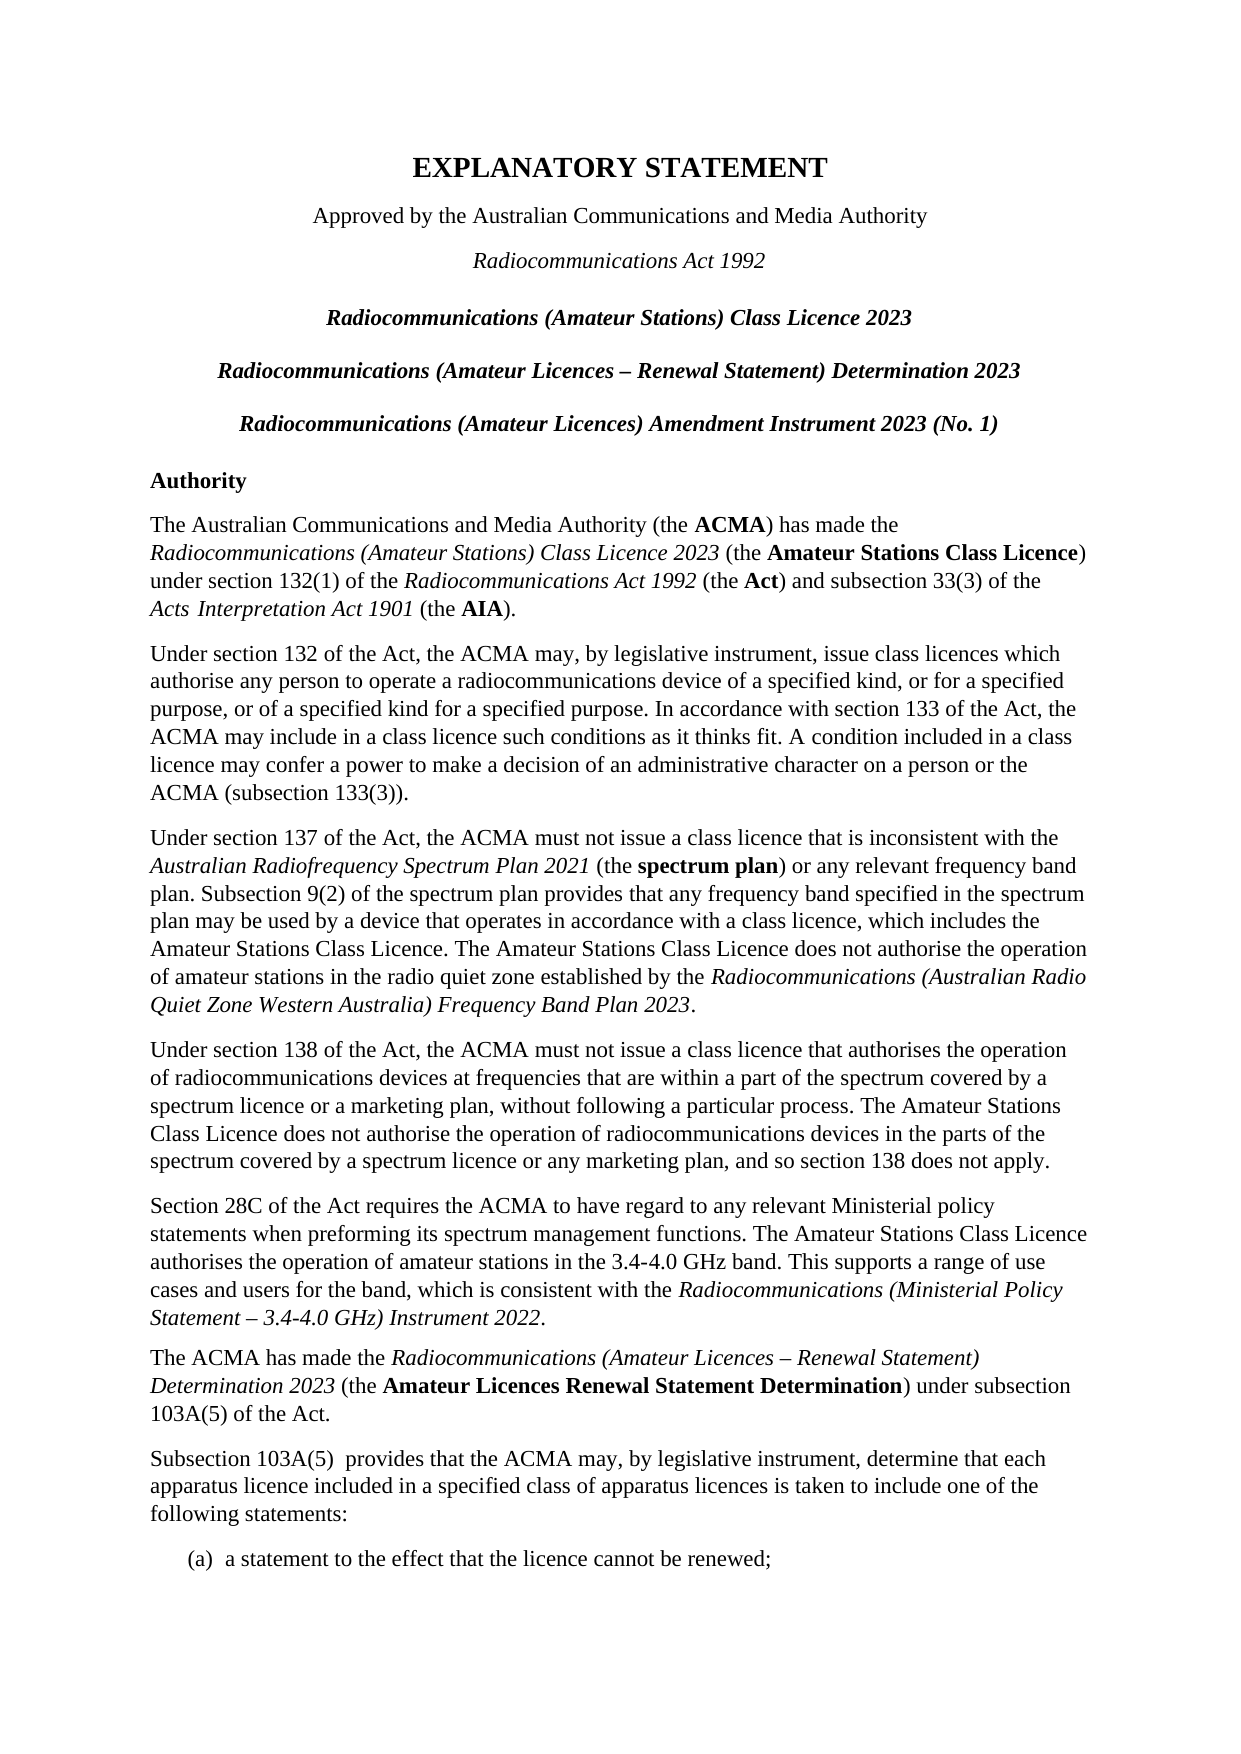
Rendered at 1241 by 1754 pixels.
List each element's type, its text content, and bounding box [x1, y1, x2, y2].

text Subsection 103A(5) provides that the ACMA may, by legislative instrument, determine that each apparatus licence included in a specified class of apparatus licences is taken to include one of the following statements: [150, 1445, 1090, 1527]
text Under section 132 of the Act, the ACMA may, by legislative instrument, issue class licences which authorise any person to operate a radiocommunications device of a specified kind, or for a specified purpose, or of a specified kind for a specified purpose. In accordance with section 133 of the Act, the ACMA may include in a class licence such conditions as it thinks fit. A condition included in a class licence may confer a power to make a decision of an administrative character on a person or the ACMA (subsection 133(3)). [150, 640, 1090, 806]
text Under section 137 of the Act, the ACMA must not issue a class licence that is inconsistent with the Australian Radiofrequency Spectrum Plan 2021 (the spectrum plan) or any relevant frequency band plan. Subsection 9(2) of the spectrum plan provides that any frequency band specified in the spectrum plan may be used by a device that operates in accordance with a class licence, which includes the Amateur Stations Class Licence. The Amateur Stations Class Licence does not authorise the operation of amateur stations in the radio quiet zone established by the Radiocommunications (Australian Radio Quiet Zone Western Australia) Frequency Band Plan 2023. [150, 824, 1090, 1018]
text Authority [150, 467, 1090, 493]
text Radiocommunications (Amateur Stations) Class Licence 2023 [150, 304, 1090, 330]
text Section 28C of the Act requires the ACMA to have regard to any relevant Ministerial policy statements when preforming its spectrum management functions. The Amateur Stations Class Licence authorises the operation of amateur stations in the 3.4-4.0 GHz band. This supports a range of use cases and users for the band, which is consistent with the Radiocommunications (Ministerial Policy Statement – 3.4-4.0 GHz) Instrument 2022. [150, 1192, 1090, 1330]
text EXPLANATORY STATEMENT [150, 150, 1090, 183]
text Radiocommunications (Amateur Licences – Renewal Statement) Determination 2023 [150, 357, 1090, 383]
list a statement to the effect that the licence cannot be renewed; [187, 1545, 1090, 1571]
text Approved by the Australian Communications and Media Authority [150, 202, 1090, 228]
text Radiocommunications (Amateur Licences) Amendment Instrument 2023 (No. 1) [150, 410, 1090, 436]
text The ACMA has made the Radiocommunications (Amateur Licences – Renewal Statement) Determination 2023 (the Amateur Licences Renewal Statement Determination) under subsection 103A(5) of the Act. [150, 1344, 1090, 1426]
text The Australian Communications and Media Authority (the ACMA) has made the Radiocommunications (Amateur Stations) Class Licence 2023 (the Amateur Stations Class Licence) under section 132(1) of the Radiocommunications Act 1992 (the Act) and subsection 33(3) of the Acts Interpretation Act 1901 (the AIA). [150, 511, 1090, 621]
text Radiocommunications Act 1992 [150, 247, 1090, 273]
text Under section 138 of the Act, the ACMA must not issue a class licence that authorises the operation of radiocommunications devices at frequencies that are within a part of the spectrum covered by a spectrum licence or a marketing plan, without following a particular process. The Amateur Stations Class Licence does not authorise the operation of radiocommunications devices in the parts of the spectrum covered by a spectrum licence or any marketing plan, and so section 138 does not apply. [150, 1036, 1090, 1174]
